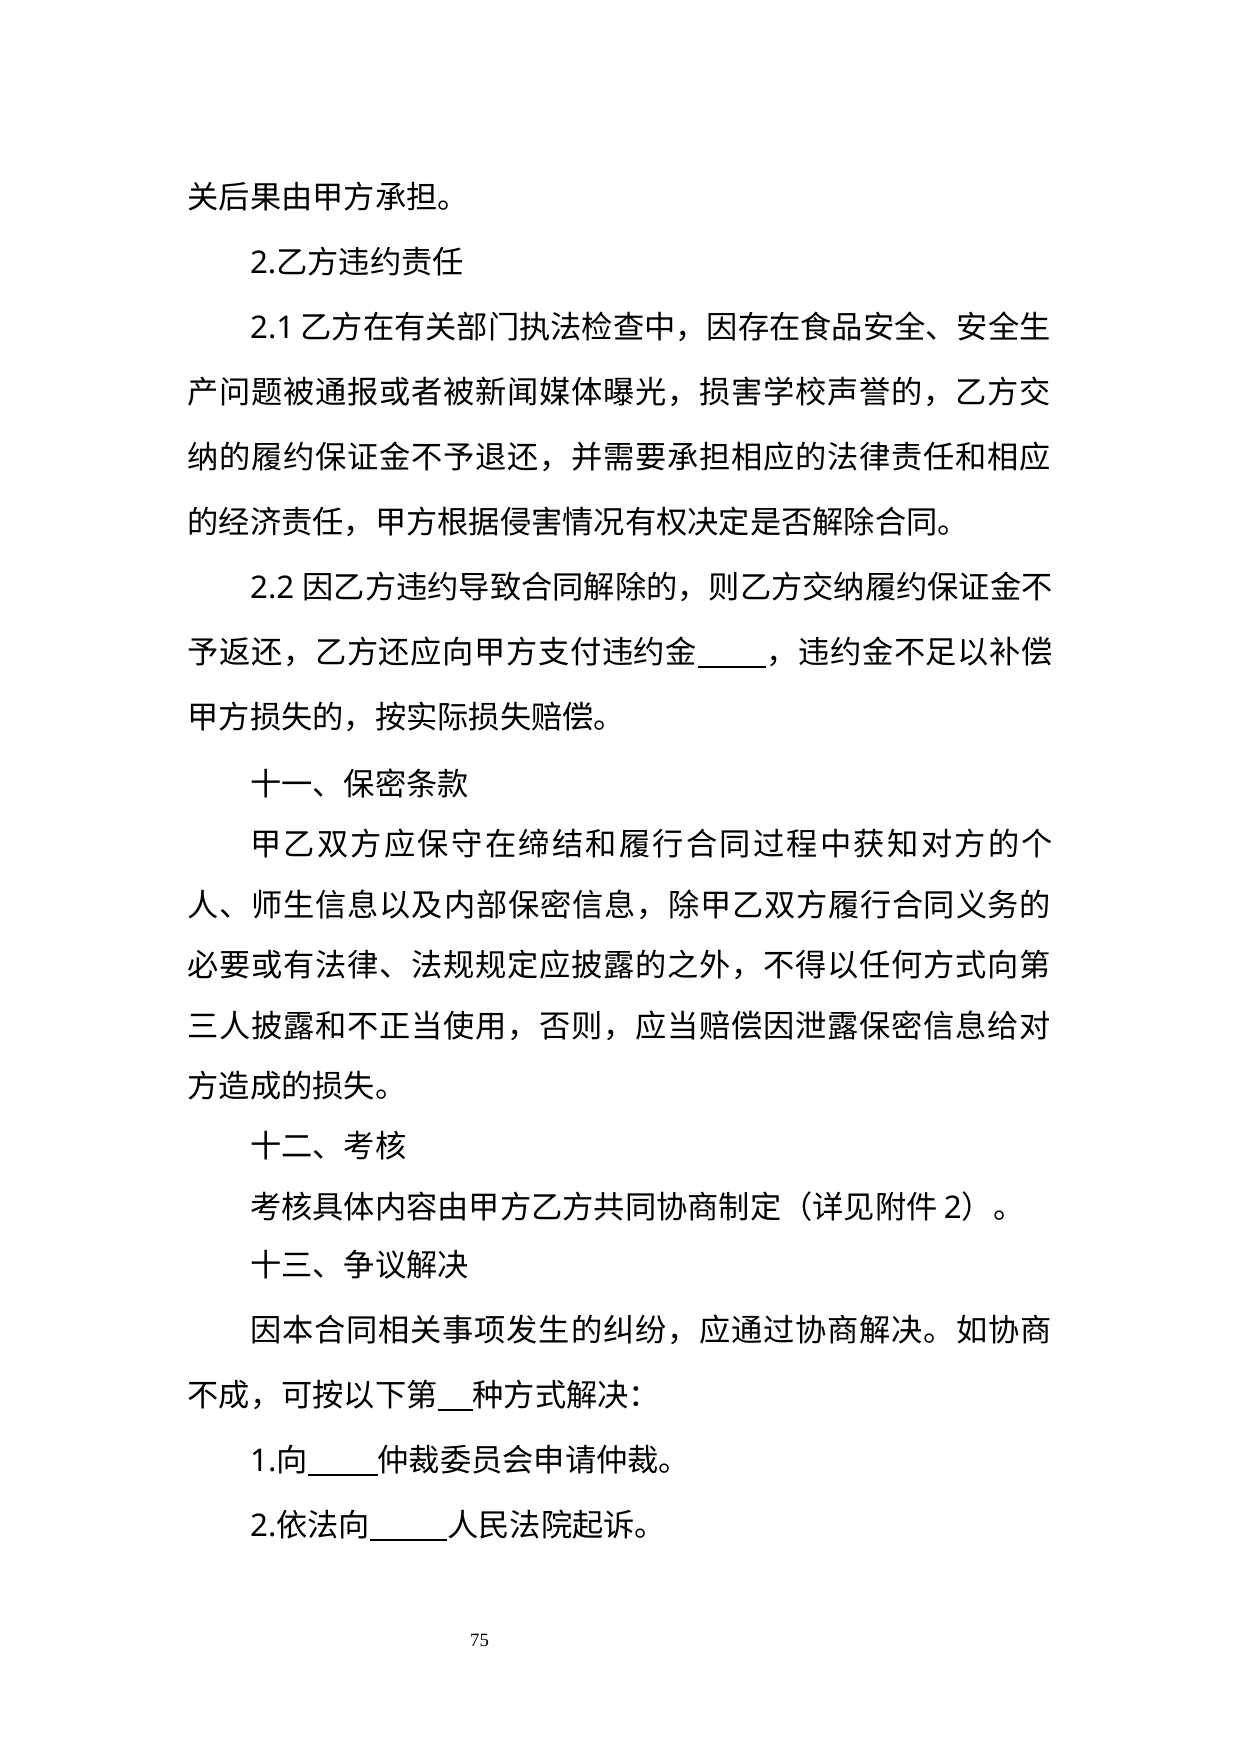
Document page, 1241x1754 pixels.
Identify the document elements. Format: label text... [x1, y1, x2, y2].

text 关后果由甲方承担。 [187, 162, 1053, 227]
text 因本合同相关事项发生的纠纷，应通过协商解决。如协商不成，可按以下第 种方式解决： [187, 1295, 1053, 1425]
text 2.依法向 人民法院起诉。 [187, 1490, 1053, 1555]
text 2.2 因乙方违约导致合同解除的，则乙方交纳履约保证金不予返还，乙方还应向甲方支付违约金 ，违约金不足以补偿甲方损失的，按实际损失赔偿。 [187, 552, 1053, 747]
text 考核具体内容由甲方乙方共同协商制定（详见附件2）。 [187, 1170, 1053, 1230]
text 甲乙双方应保守在缔结和履行合同过程中获知对方的个人、师生信息以及内部保密信息，除甲乙双方履行合同义务的必要或有法律、法规规定应披露的之外，不得以任何方式向第三人披露和不正当使用，否则，应当赔偿因泄露保密信息给对方造成的损失。 [187, 807, 1053, 1109]
text 2.1乙方在有关部门执法检查中，因存在食品安全、安全生产问题被通报或者被新闻媒体曝光，损害学校声誉的，乙方交纳的履约保证金不予退还，并需要承担相应的法律责任和相应的经济责任，甲方根据侵害情况有权决定是否解除合同。 [187, 292, 1053, 552]
text 2.乙方违约责任 [218, 227, 1053, 292]
list 十二、考核 [187, 1109, 1053, 1170]
text 1.向 仲裁委员会申请仲裁。 [187, 1425, 1053, 1490]
list 十三、争议解决 [187, 1230, 1053, 1295]
list 十一、保密条款 [187, 747, 1053, 807]
